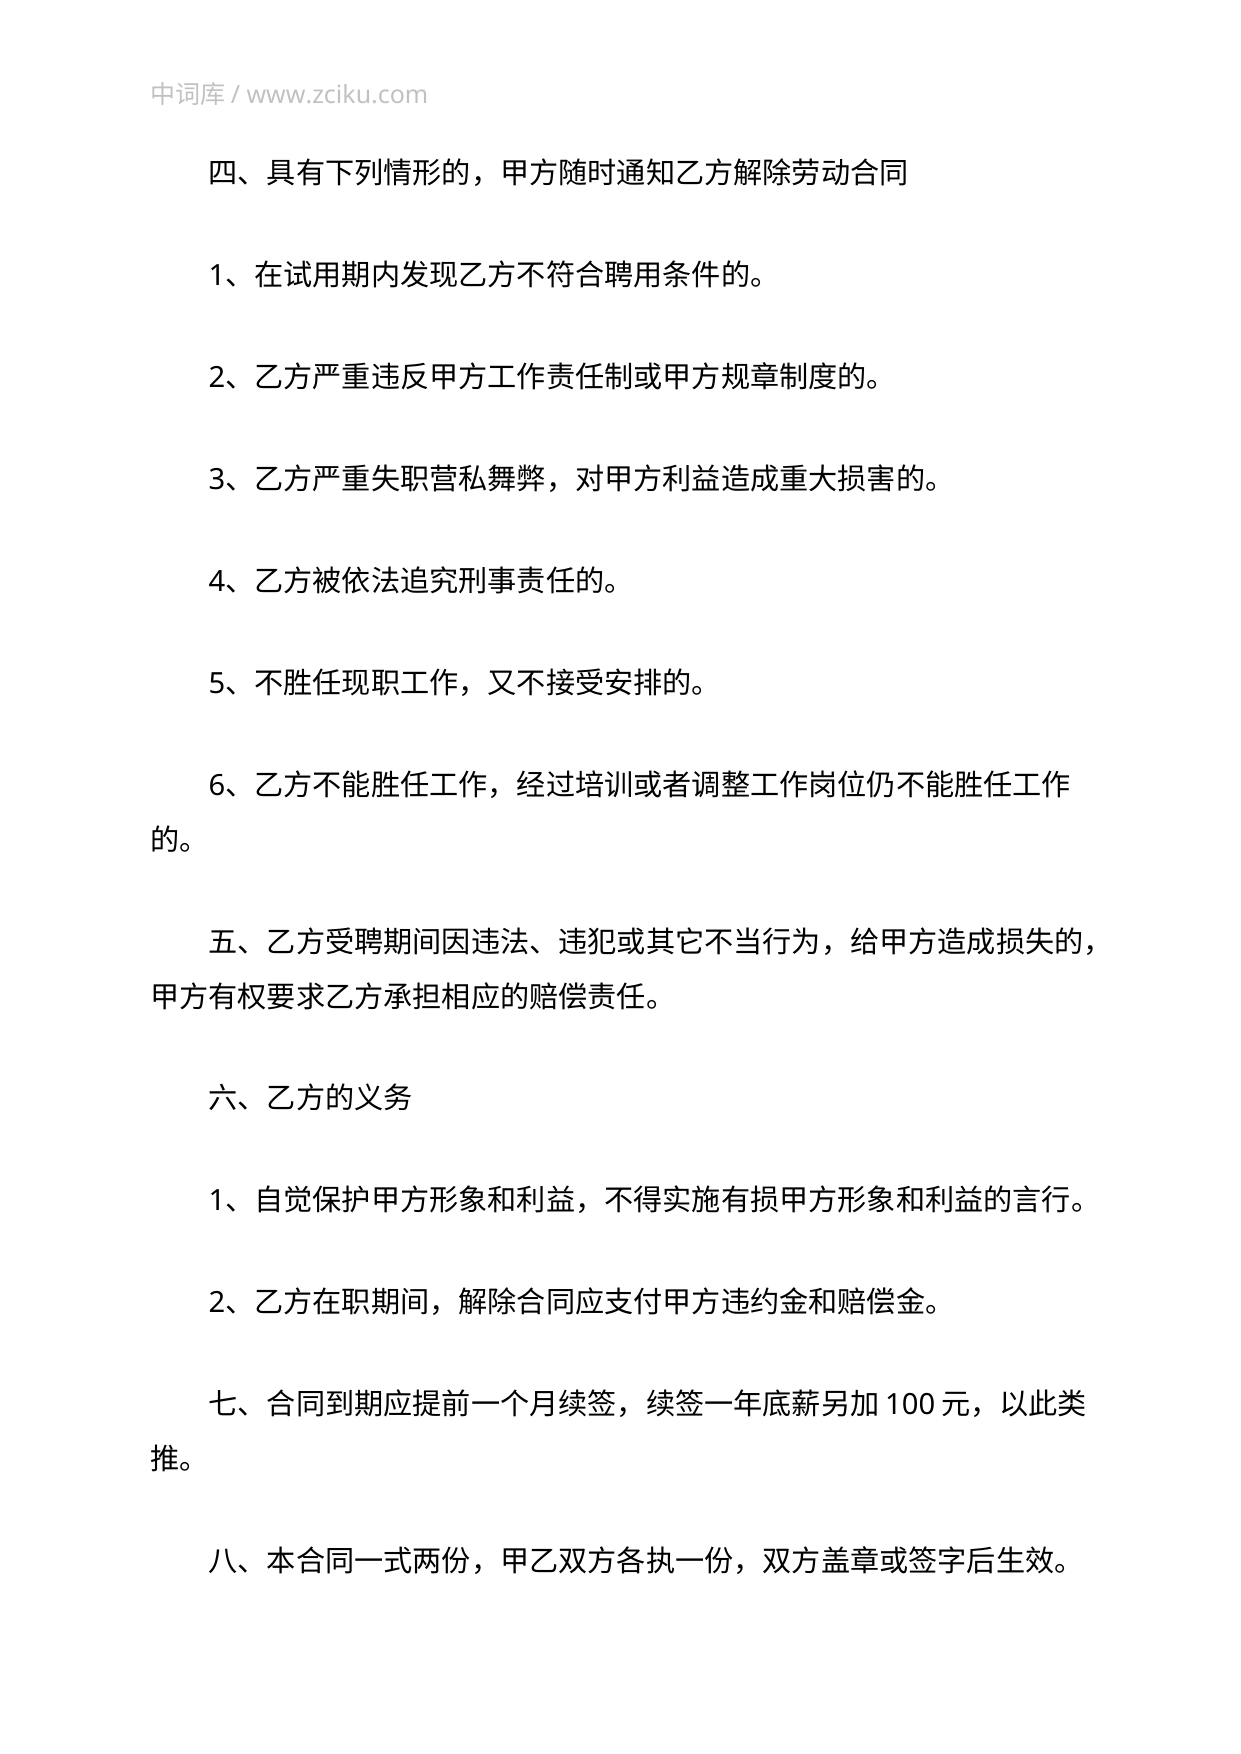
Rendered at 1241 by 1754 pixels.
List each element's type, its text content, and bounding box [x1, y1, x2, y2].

text 6、乙方不能胜任工作，经过培训或者调整工作岗位仍不能胜任工作的。 [150, 762, 1090, 859]
text 五、乙方受聘期间因违法、违犯或其它不当行为，给甲方造成损失的，甲方有权要求乙方承担相应的赔偿责任。 [150, 918, 1090, 1016]
text 四、具有下列情形的，甲方随时通知乙方解除劳动合同 [150, 150, 1090, 192]
text 1、在试用期内发现乙方不符合聘用条件的。 [150, 252, 1090, 294]
text 2、乙方在职期间，解除合同应支付甲方违约金和赔偿金。 [150, 1279, 1090, 1321]
text 3、乙方严重失职营私舞弊，对甲方利益造成重大损害的。 [150, 456, 1090, 498]
text 4、乙方被依法追究刑事责任的。 [150, 558, 1090, 600]
text 5、不胜任现职工作，又不接受安排的。 [150, 660, 1090, 702]
text 1、自觉保护甲方形象和利益，不得实施有损甲方形象和利益的言行。 [150, 1177, 1090, 1219]
text 七、合同到期应提前一个月续签，续签一年底薪另加100元，以此类推。 [150, 1381, 1090, 1478]
text 2、乙方严重违反甲方工作责任制或甲方规章制度的。 [150, 354, 1090, 396]
text 八、本合同一式两份，甲乙双方各执一份，双方盖章或签字后生效。 [150, 1538, 1090, 1580]
text 六、乙方的义务 [150, 1075, 1090, 1117]
